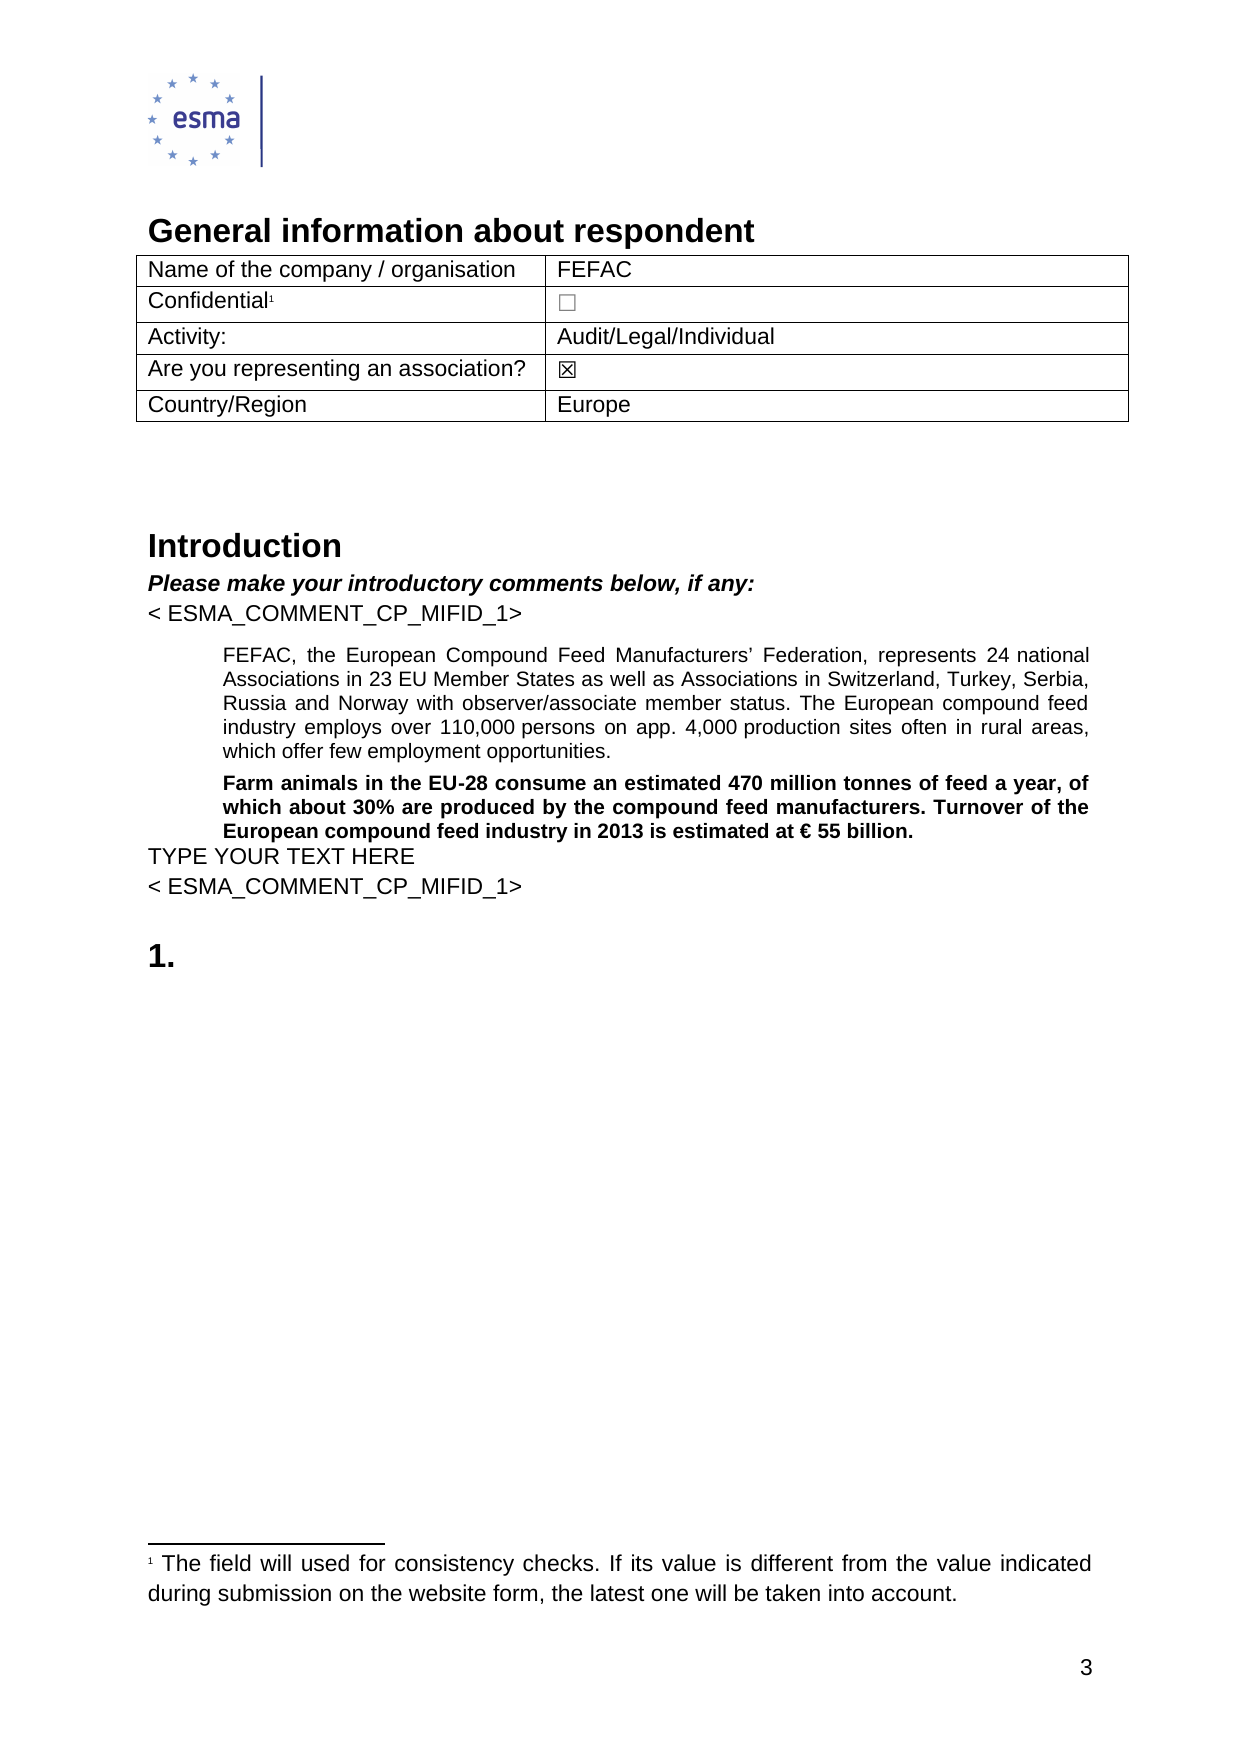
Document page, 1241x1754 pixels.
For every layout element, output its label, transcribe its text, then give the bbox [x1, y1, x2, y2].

text FEFAC, the European Compound Feed Manufacturers’ Federation, represents 24 national Associations in 23 EU Member States as well as Associations in Switzerland, Turkey, Serbia, Russia and Norway with observer/associate member status. The European compound feed industry employs over 110,000 persons on app. 4,000 production sites often in rural areas, which offer few employment opportunities. [223, 643, 1089, 762]
text < ESMA_COMMENT_CP_MIFID_1> [148, 873, 1093, 899]
text Farm animals in the EU-28 consume an estimated 470 million tonnes of feed a year, of which about 30% are produced by the compound feed manufacturers. Turnover of the European compound feed industry in 2013 is estimated at € 55 billion. [223, 771, 1089, 843]
table_cell Are you representing an association? [137, 355, 545, 389]
text < ESMA_COMMENT_CP_MIFID_1> [148, 600, 1093, 626]
text TYPE YOUR TEXT HERE [148, 843, 1093, 869]
table_cell Confidential [137, 287, 545, 322]
table_cell [546, 323, 1128, 353]
table_cell Country/Region [137, 391, 545, 421]
table_cell Activity: [137, 323, 545, 353]
subtitle Introduction [148, 526, 1093, 564]
table_header Name of the company / organisation [137, 256, 545, 286]
subtitle General information about respondent [148, 211, 1093, 249]
picture [147, 73, 240, 166]
text Please make your introductory comments below, if any: [148, 570, 1093, 596]
